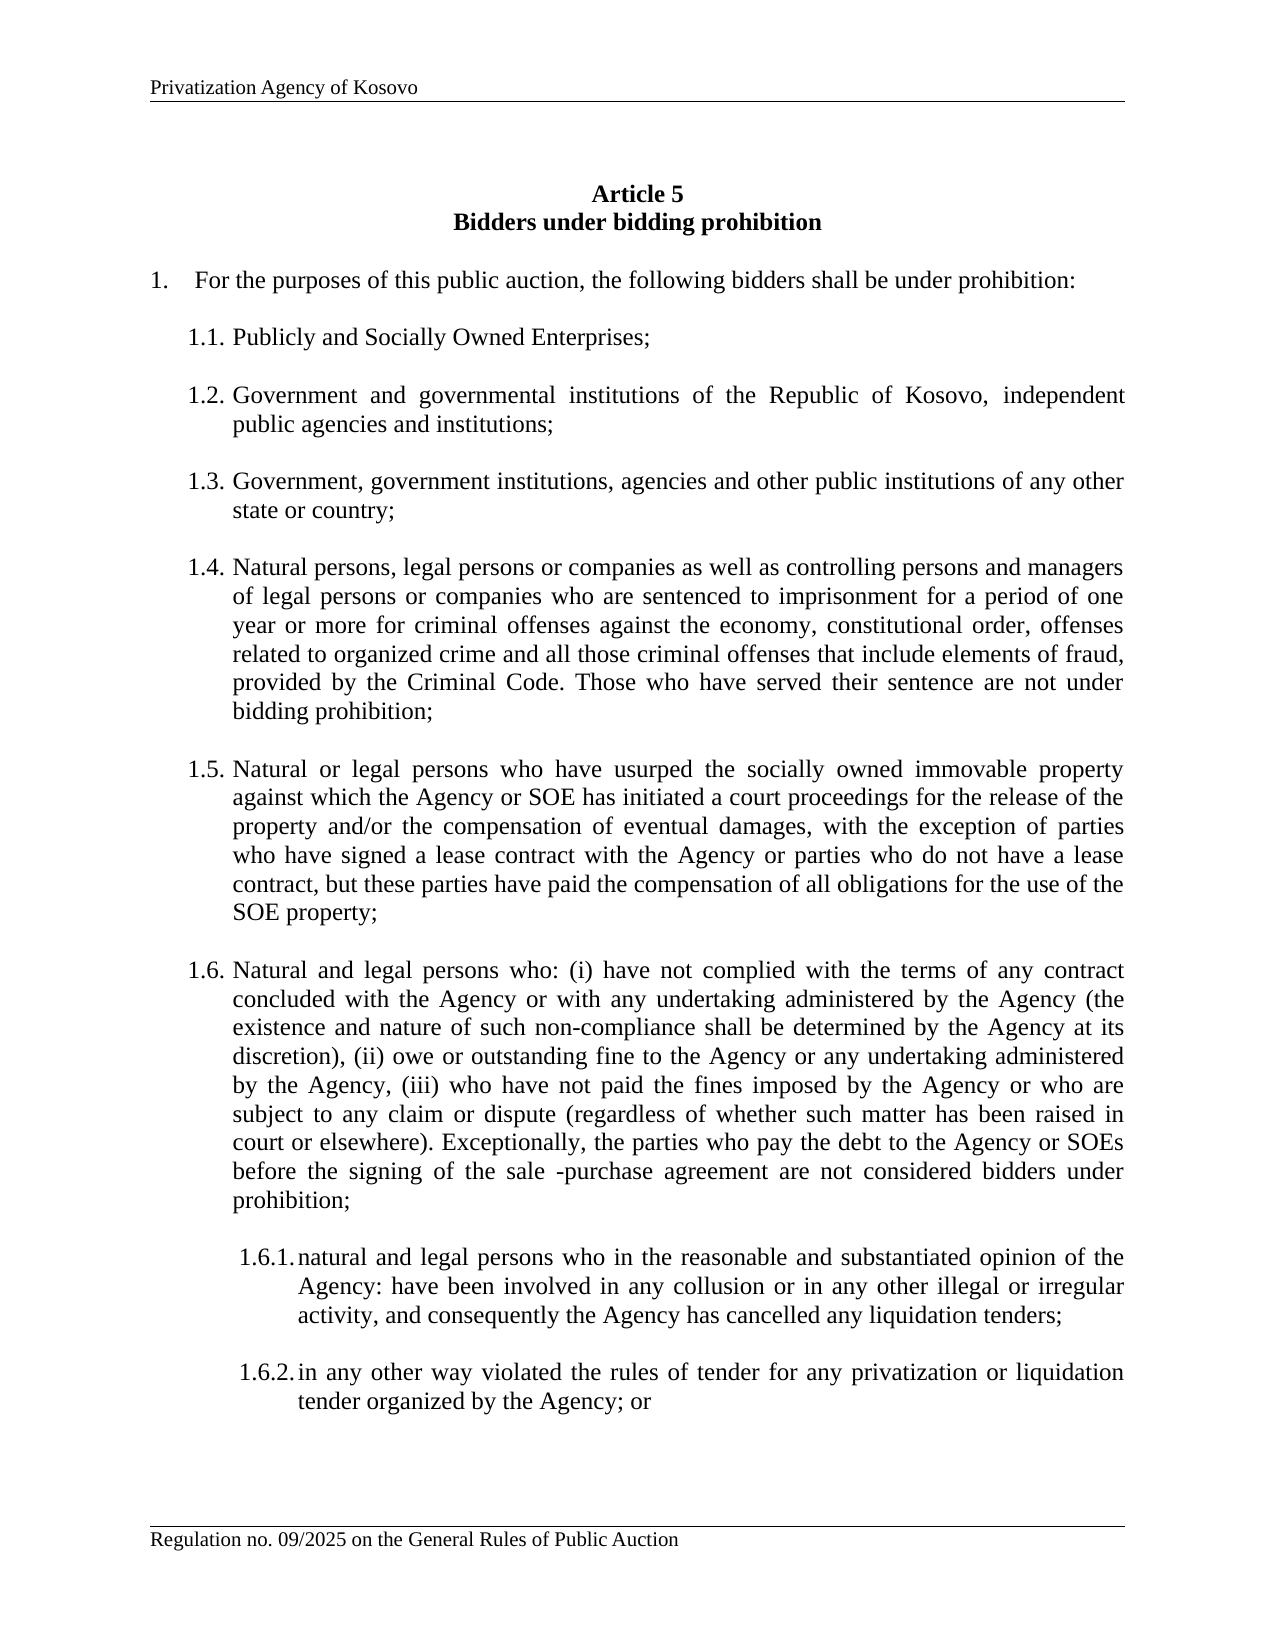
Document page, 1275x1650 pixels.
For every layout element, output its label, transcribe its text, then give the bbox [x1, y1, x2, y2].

subtitle Bidders under bidding prohibition [150, 207, 1125, 236]
list Publicly and Socially Owned Enterprises; [187, 322, 1125, 351]
list Government, government institutions, agencies and other public institutions of any other state or country; [187, 466, 1125, 524]
list Natural or legal persons who have usurped the socially owned immovable property against which the Agency or SOE has initiated a court proceedings for the release of the property and/or the compensation of eventual damages, with the exception of parties who have signed a lease contract with the Agency or parties who do not have a lease contract, but these parties have paid the compensation of all obligations for the use of the SOE property; [187, 754, 1125, 926]
list natural and legal persons who in the reasonable and substantiated opinion of the Agency: have been involved in any collusion or in any other illegal or irregular activity, and consequently the Agency has cancelled any liquidation tenders; [239, 1242, 1125, 1329]
list Natural persons, legal persons or companies as well as controlling persons and managers of legal persons or companies who are sentenced to imprisonment for a period of one year or more for criminal offenses against the economy, constitutional order, offenses related to organized crime and all those criminal offenses that include elements of fraud, provided by the Criminal Code. Those who have served their sentence are not under bidding prohibition; [187, 552, 1125, 725]
list Natural and legal persons who: (i) have not complied with the terms of any contract concluded with the Agency or with any undertaking administered by the Agency (the existence and nature of such non-compliance shall be determined by the Agency at its discretion), (ii) owe or outstanding fine to the Agency or any undertaking administered by the Agency, (iii) who have not paid the fines imposed by the Agency or who are subject to any claim or dispute (regardless of whether such matter has been raised in court or elsewhere). Exceptionally, the parties who pay the debt to the Agency or SOEs before the signing of the sale -purchase agreement are not considered bidders under prohibition; [187, 955, 1125, 1214]
subtitle Article 5 [150, 179, 1125, 207]
list Government and governmental institutions of the Republic of Kosovo, independent public agencies and institutions; [187, 380, 1125, 437]
list For the purposes of this public auction, the following bidders shall be under prohibition: [150, 265, 1162, 294]
list in any other way violated the rules of tender for any privatization or liquidation tender organized by the Agency; or [239, 1357, 1125, 1415]
